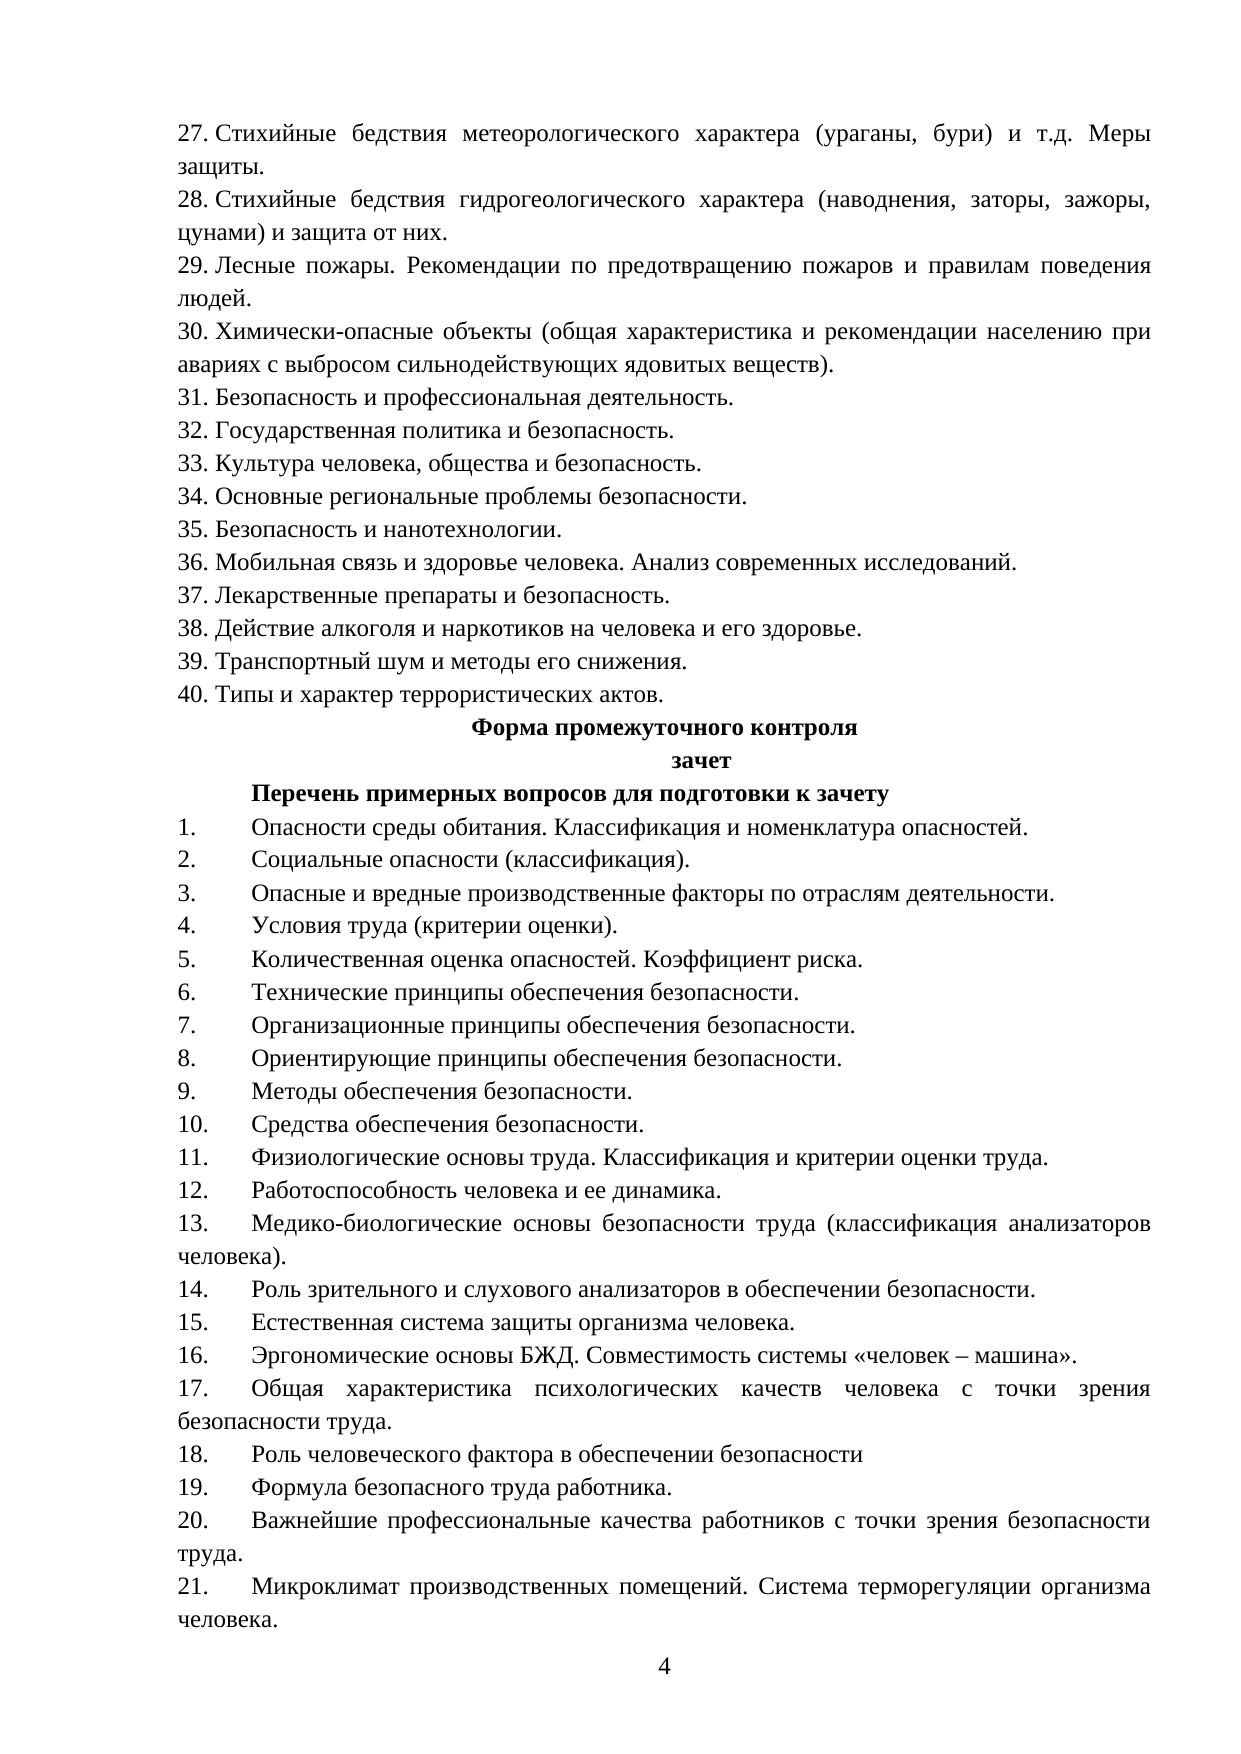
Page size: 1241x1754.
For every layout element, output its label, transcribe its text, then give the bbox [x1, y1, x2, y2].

list Формула безопасного труда работника. [177, 1472, 1152, 1501]
list Стихийные бедствия гидрогеологического характера (наводнения, заторы, зажоры, цунами) и защита от них. [177, 184, 1152, 246]
list Количественная оценка опасностей. Коэффициент риска. [177, 944, 1152, 972]
list Условия труда (критерии оценки). [177, 911, 1152, 939]
list Роль человеческого фактора в обеспечении безопасности [177, 1439, 1152, 1468]
list Работоспособность человека и ее динамика. [177, 1175, 1152, 1203]
list Транспортный шум и методы его снижения. [177, 646, 1152, 675]
list Роль зрительного и слухового анализаторов в обеспечении безопасности. [177, 1274, 1152, 1303]
list Естественная система защиты организма человека. [177, 1307, 1152, 1336]
list Средства обеспечения безопасности. [177, 1109, 1152, 1137]
list Общая характеристика психологических качеств человека с точки зрения безопасности труда. [177, 1373, 1152, 1435]
text Перечень примерных вопросов для подготовки к зачету [177, 778, 1152, 807]
list Действие алкоголя и наркотиков на человека и его здоровье. [177, 613, 1152, 642]
list Методы обеспечения безопасности. [177, 1076, 1152, 1104]
list Опасности среды обитания. Классификация и номенклатура опасностей. [177, 812, 1152, 840]
list Государственная политика и безопасность. [177, 415, 1152, 444]
text Форма промежуточного контроля [177, 712, 1152, 741]
list Социальные опасности (классификация). [177, 844, 1152, 873]
list Культура человека, общества и безопасность. [177, 448, 1152, 477]
text зачет [177, 746, 1152, 774]
list Медико-биологические основы безопасности труда (классификация анализаторов человека). [177, 1208, 1152, 1269]
list Лекарственные препараты и безопасность. [177, 580, 1152, 609]
list Важнейшие профессиональные качества работников с точки зрения безопасности труда. [177, 1505, 1152, 1567]
list Лесные пожары. Рекомендации по предотвращению пожаров и правилам поведения людей. [177, 250, 1152, 312]
list Опасные и вредные производственные факторы по отраслям деятельности. [177, 878, 1152, 906]
list Типы и характер террористических актов. [177, 679, 1152, 708]
list Ориентирующие принципы обеспечения безопасности. [177, 1043, 1152, 1071]
list Стихийные бедствия метеорологического характера (ураганы, бури) и т.д. Меры защиты. [177, 118, 1152, 180]
list Микроклимат производственных помещений. Система терморегуляции организма человека. [177, 1571, 1152, 1633]
list Технические принципы обеспечения безопасности. [177, 977, 1152, 1005]
list Организационные принципы обеспечения безопасности. [177, 1010, 1152, 1038]
list Основные региональные проблемы безопасности. [177, 481, 1152, 510]
list Безопасность и нанотехнологии. [177, 514, 1152, 543]
list Физиологические основы труда. Классификация и критерии оценки труда. [177, 1142, 1152, 1171]
list Мобильная связь и здоровье человека. Анализ современных исследований. [177, 547, 1152, 576]
list Эргономические основы БЖД. Совместимость системы «человек – машина». [177, 1340, 1152, 1369]
list Безопасность и профессиональная деятельность. [177, 382, 1152, 411]
list Химически-опасные объекты (общая характеристика и рекомендации населению при авариях с выбросом сильнодействующих ядовитых веществ). [177, 316, 1152, 378]
